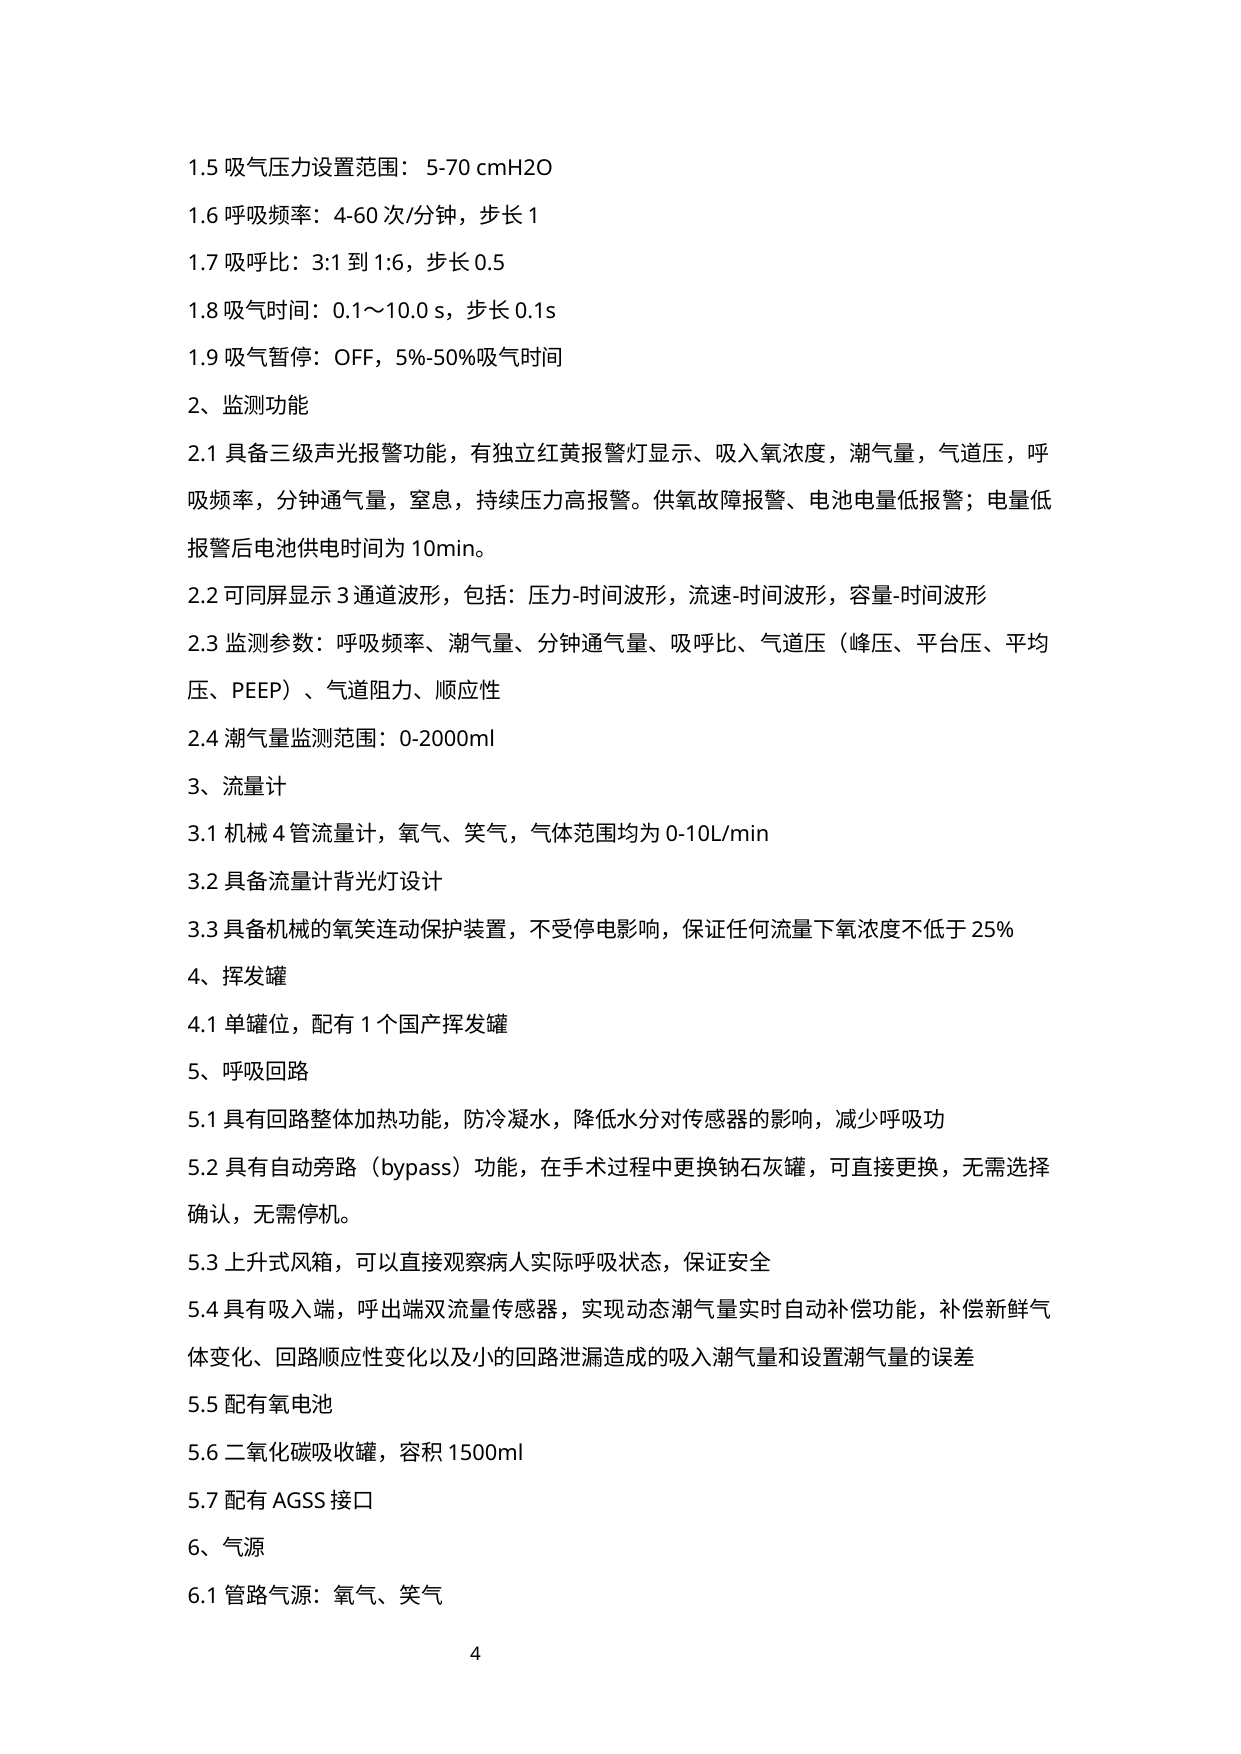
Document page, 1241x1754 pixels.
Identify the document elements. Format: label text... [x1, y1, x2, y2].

text 1.7 吸呼比：3:1到1:6，步长0.5 [187, 245, 1053, 277]
text 1.6 呼吸频率：4-60 次/分钟，步长1 [187, 198, 1053, 229]
text 2.2可同屏显示3通道波形，包括：压力-时间波形，流速-时间波形，容量-时间波形 [187, 578, 1053, 610]
text 5、呼吸回路 [187, 1054, 1053, 1086]
text 6、气源 [187, 1530, 1053, 1562]
text 5.5 配有氧电池 [187, 1387, 1053, 1419]
text 2、监测功能 [187, 388, 1053, 420]
text 1.5 吸气压力设置范围： 5-70 cmH2O [187, 150, 1053, 182]
text 3、流量计 [187, 769, 1053, 801]
text 5.3 上升式风箱，可以直接观察病人实际呼吸状态，保证安全 [187, 1245, 1053, 1276]
text 5.6 二氧化碳吸收罐，容积1500ml [187, 1435, 1053, 1467]
text 5.2 具有自动旁路（bypass）功能，在手术过程中更换钠石灰罐，可直接更换，无需选择确认，无需停机。 [187, 1149, 1053, 1229]
text 4、挥发罐 [187, 959, 1053, 991]
text 1.8吸气时间：0.1～10.0 s，步长0.1s [187, 293, 1053, 324]
text 2.4 潮气量监测范围：0-2000ml [187, 721, 1053, 753]
text 3.1 机械4管流量计，氧气、笑气，气体范围均为0-10L/min [187, 816, 1053, 848]
text 5.7 配有AGSS接口 [187, 1483, 1053, 1514]
text 3.2 具备流量计背光灯设计 [187, 864, 1053, 896]
text 6.1 管路气源：氧气、笑气 [187, 1578, 1053, 1609]
text 2.3 监测参数：呼吸频率、潮气量、分钟通气量、吸呼比、气道压（峰压、平台压、平均压、PEEP）、气道阻力、顺应性 [187, 626, 1053, 705]
text 2.1 具备三级声光报警功能，有独立红黄报警灯显示、吸入氧浓度，潮气量，气道压，呼吸频率，分钟通气量，窒息，持续压力高报警。供氧故障报警、电池电量低报警；电量低报警后电池供电时间为10min。 [187, 436, 1053, 562]
text 4.1 单罐位，配有1个国产挥发罐 [187, 1007, 1053, 1038]
text 5.1具有回路整体加热功能，防冷凝水，降低水分对传感器的影响，减少呼吸功 [187, 1102, 1053, 1134]
text 5.4具有吸入端，呼出端双流量传感器，实现动态潮气量实时自动补偿功能，补偿新鲜气体变化、回路顺应性变化以及小的回路泄漏造成的吸入潮气量和设置潮气量的误差 [187, 1292, 1053, 1372]
text 1.9 吸气暂停：OFF，5%-50%吸气时间 [187, 340, 1053, 372]
text 3.3具备机械的氧笑连动保护装置，不受停电影响，保证任何流量下氧浓度不低于25% [187, 912, 1053, 943]
